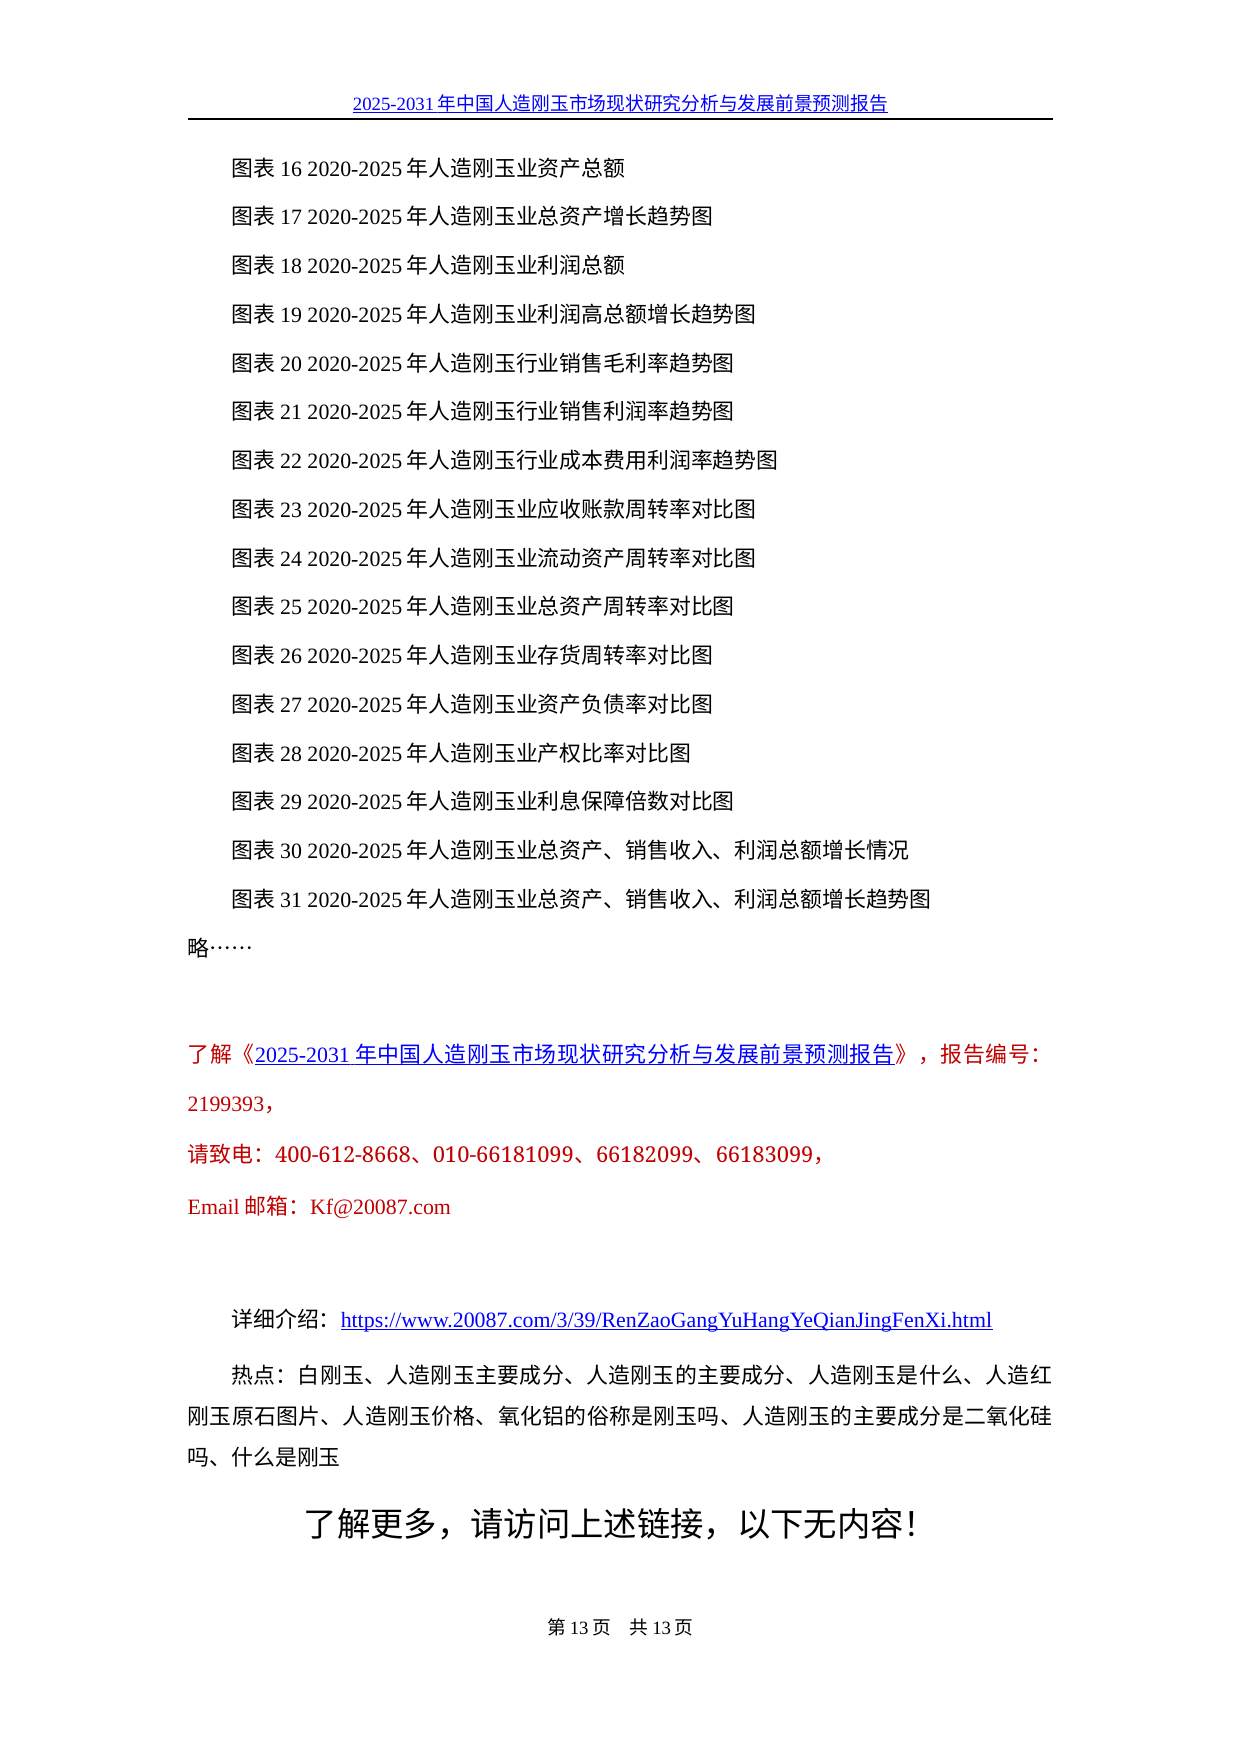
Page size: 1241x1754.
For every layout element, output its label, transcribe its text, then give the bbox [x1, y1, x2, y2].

title 了解更多，请访问上述链接，以下无内容！ [187, 1489, 1053, 1554]
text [187, 150, 1053, 963]
text 了解《2025-2031年中国人造刚玉市场现状研究分析与发展前景预测报告》，报告编号：2199393， [187, 1037, 1053, 1118]
text Email邮箱：Kf@20087.com [187, 1188, 1053, 1221]
text 热点：白刚玉、人造刚玉主要成分、人造刚玉的主要成分、人造刚玉是什么、人造红刚玉原石图片、人造刚玉价格、氧化铝的俗称是刚玉吗、人造刚玉的主要成分是二氧化硅吗、什么是刚玉 [187, 1358, 1053, 1472]
text 请致电：400-612-8668、010-66181099、66182099、66183099， [187, 1137, 1053, 1169]
text 详细介绍：https://www.20087.com/3/39/RenZaoGangYuHangYeQianJingFenXi.html [187, 1301, 1053, 1334]
